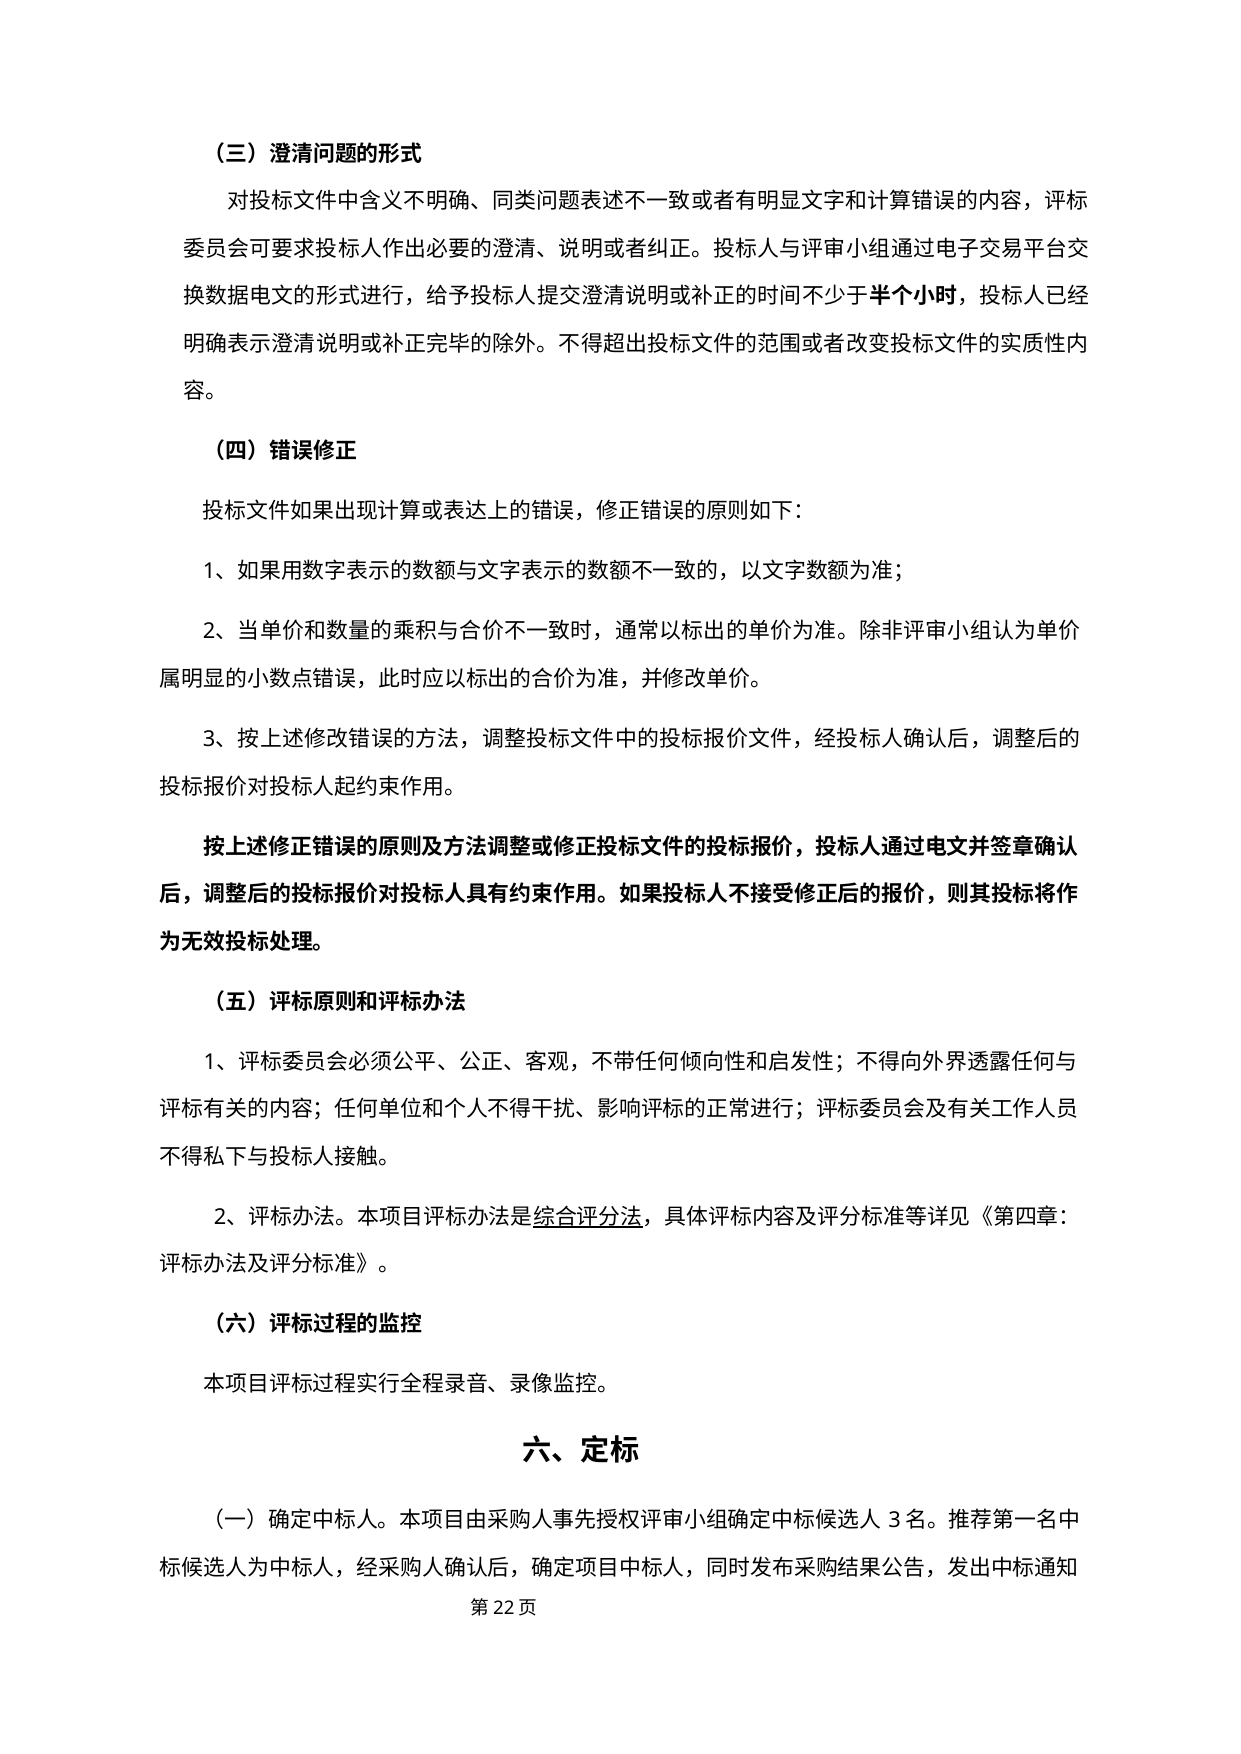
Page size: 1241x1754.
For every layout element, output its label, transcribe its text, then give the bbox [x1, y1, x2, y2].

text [159, 1502, 1081, 1582]
text 2、评标办法。本项目评标办法是综合评分法，具体评标内容及评分标准等详见《第四章：评标办法及评分标准》。 [159, 1199, 1081, 1278]
text 本项目评标过程实行全程录音、录像监控。 [159, 1366, 1090, 1398]
text 1、评标委员会必须公平、公正、客观，不带任何倾向性和启发性；不得向外界透露任何与评标有关的内容；任何单位和个人不得干扰、影响评标的正常进行；评标委员会及有关工作人员不得私下与投标人接触。 [159, 1044, 1081, 1170]
text 对投标文件中含义不明确、同类问题表述不一致或者有明显文字和计算错误的内容，评标委员会可要求投标人作出必要的澄清、说明或者纠正。投标人与评审小组通过电子交易平台交换数据电文的形式进行，给予投标人提交澄清说明或补正的时间不少于半个小时，投标人已经明确表示澄清说明或补正完毕的除外。不得超出投标文件的范围或者改变投标文件的实质性内容。 [183, 183, 1090, 405]
text （五）评标原则和评标办法 [159, 984, 1090, 1015]
text 六、定标 [159, 1426, 1090, 1469]
text 按上述修正错误的原则及方法调整或修正投标文件的投标报价，投标人通过电文并签章确认后，调整后的投标报价对投标人具有约束作用。如果投标人不接受修正后的报价，则其投标将作为无效投标处理。 [159, 829, 1081, 955]
text 投标文件如果出现计算或表达上的错误，修正错误的原则如下： [159, 493, 1081, 525]
text （四）错误修正 [159, 433, 1090, 465]
text （三）澄清问题的形式 [159, 136, 1081, 167]
text （六）评标过程的监控 [159, 1306, 1090, 1338]
text 1、如果用数字表示的数额与文字表示的数额不一致的，以文字数额为准； [159, 553, 1081, 585]
text 2、当单价和数量的乘积与合价不一致时，通常以标出的单价为准。除非评审小组认为单价属明显的小数点错误，此时应以标出的合价为准，并修改单价。 [159, 613, 1081, 693]
text 3、按上述修改错误的方法，调整投标文件中的投标报价文件，经投标人确认后，调整后的投标报价对投标人起约束作用。 [159, 721, 1081, 800]
